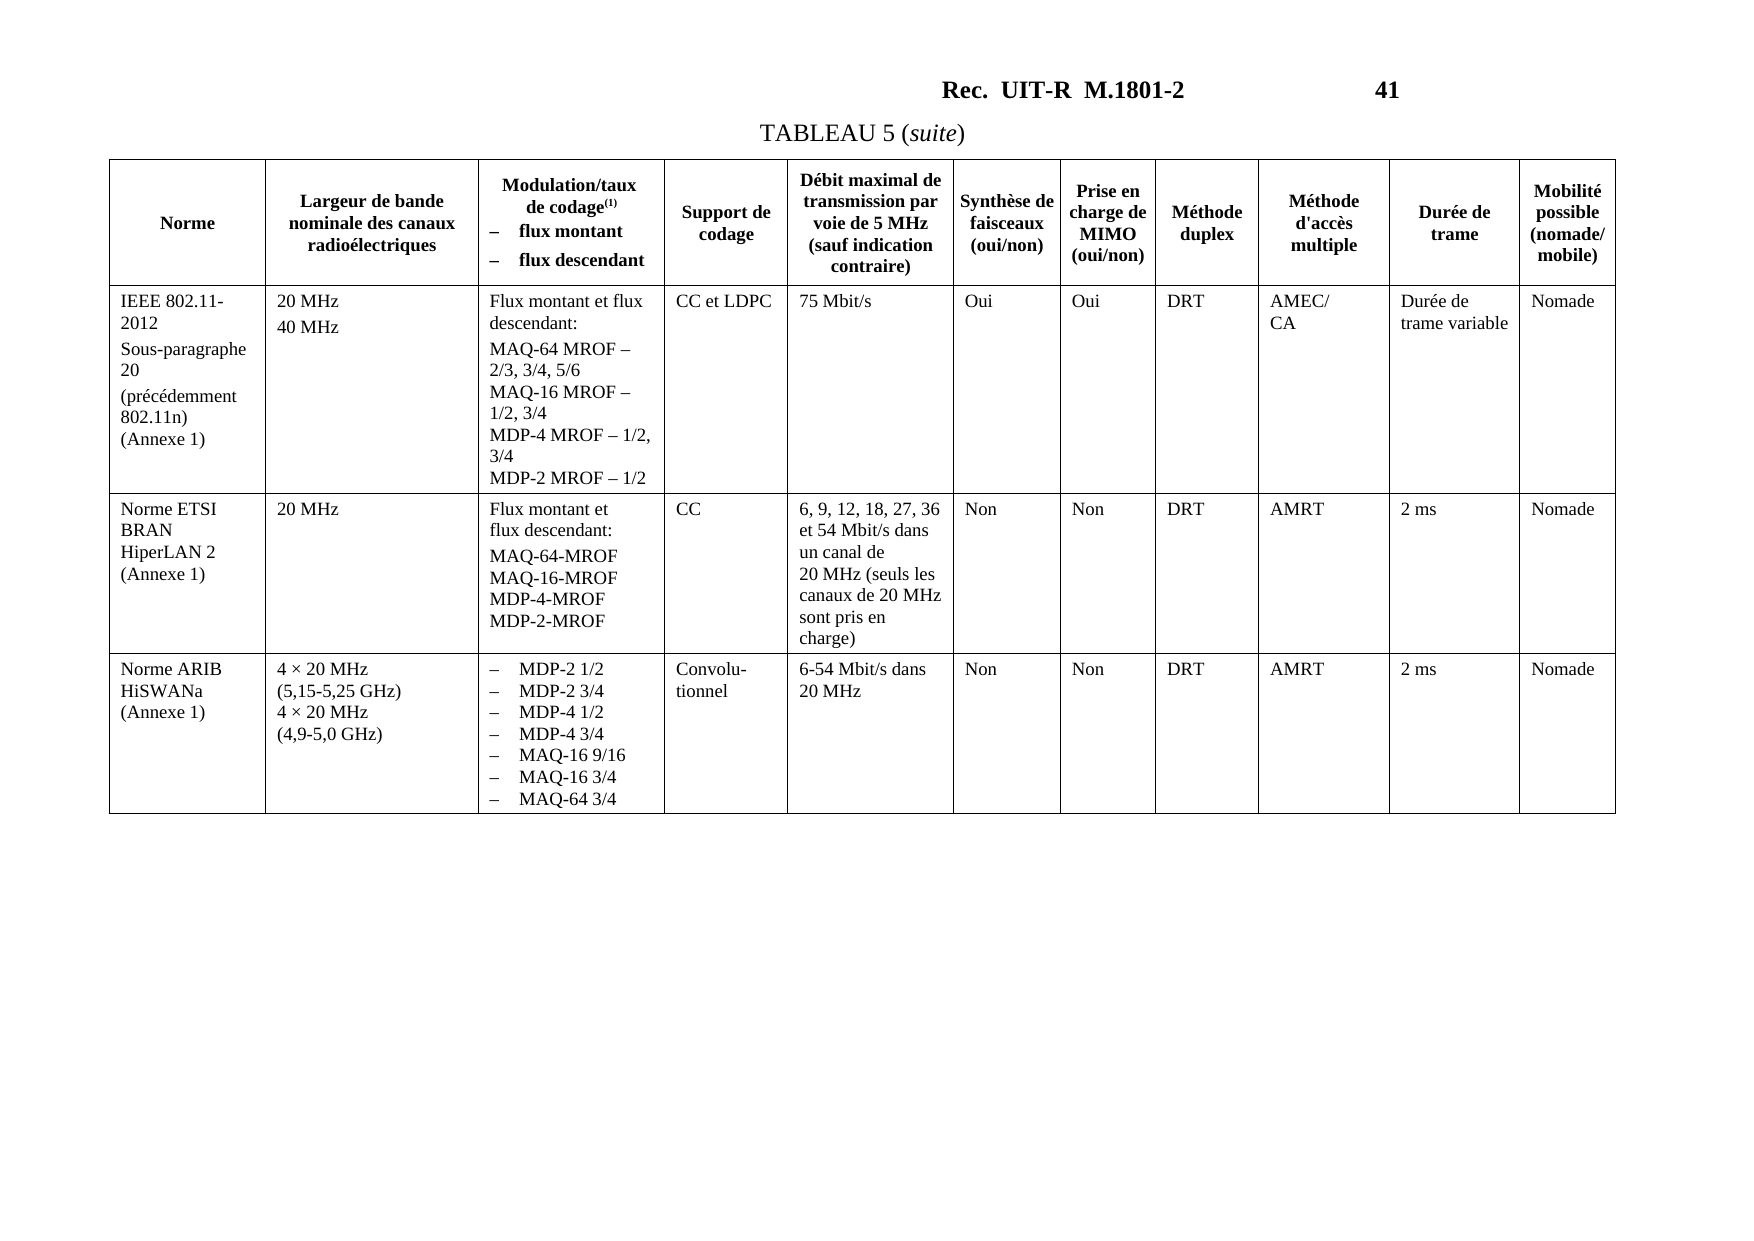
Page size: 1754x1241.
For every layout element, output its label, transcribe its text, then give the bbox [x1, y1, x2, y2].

table_cell Non [1061, 654, 1155, 813]
table_cell Norme ETSI BRAN HiperLAN 2 (Annexe 1) [110, 494, 265, 653]
table_cell 75 Mbit/s [788, 286, 953, 492]
text TABLEAU 5 (suite) [118, 118, 1606, 147]
table_header Mobilité possible (nomade/ mobile) [1520, 160, 1615, 285]
table_cell Oui [1061, 286, 1155, 492]
table_cell DRT [1156, 286, 1258, 492]
table_cell Durée de trame variable [1390, 286, 1519, 492]
table_cell Flux montant et flux descendant: MAQ-64-MROF MAQ-16-MROF MDP-4-MROF MDP-2-MROF [479, 494, 664, 653]
table_cell 20 MHz [266, 494, 478, 653]
table_header Prise en charge de MIMO (oui/non) [1061, 160, 1155, 285]
table_cell – MDP-2 1/2 – MDP-2 3/4 – MDP-4 1/2 – MDP-4 3/4 – MAQ-16 9/16 – MAQ-16 3/4 – MAQ-64 3/4 [479, 654, 664, 813]
table_header Débit maximal de transmission par voie de 5 MHz (sauf indication contraire) [788, 160, 953, 285]
table_cell CC et LDPC [665, 286, 787, 492]
table_cell 2 ms [1390, 654, 1519, 813]
table_cell 4 × 20 MHz (5,15-5,25 GHz) 4 × 20 MHz (4,9-5,0 GHz) [266, 654, 478, 813]
table_cell Flux montant et flux descendant: MAQ-64 MROF – 2/3, 3/4, 5/6 MAQ-16 MROF –1/2, 3/4 MDP-4 MROF – 1/2, 3/4 MDP-2 MROF – 1/2 [479, 286, 664, 492]
table_header Méthode d'accès multiple [1259, 160, 1389, 285]
table_cell 6-54 Mbit/s dans 20 MHz [788, 654, 953, 813]
table_header Norme [110, 160, 265, 285]
table_cell Nomade [1520, 286, 1615, 492]
table_cell 6, 9, 12, 18, 27, 36 et 54 Mbit/s dans un canal de 20 MHz (seuls les canaux de 20 MHz sont pris en charge) [788, 494, 953, 653]
table_cell Convolu-tionnel [665, 654, 787, 813]
table_cell DRT [1156, 654, 1258, 813]
table_cell AMRT [1259, 494, 1389, 653]
table_cell Non [1061, 494, 1155, 653]
table_cell AMEC/ CA [1259, 286, 1389, 492]
table_header Modulation/taux de codage(1) – flux montant – flux descendant [479, 160, 664, 285]
table_cell Non [954, 654, 1060, 813]
table_cell Oui [954, 286, 1060, 492]
table_cell CC [665, 494, 787, 653]
table_cell Norme ARIB HiSWANa (Annexe 1) [110, 654, 265, 813]
table_header Synthèse de faisceaux (oui/non) [954, 160, 1060, 285]
table_cell AMRT [1259, 654, 1389, 813]
table_cell Nomade [1520, 654, 1615, 813]
table_cell Nomade [1520, 494, 1615, 653]
table_header Durée de trame [1390, 160, 1519, 285]
table_cell 2 ms [1390, 494, 1519, 653]
table_header Largeur de bande nominale des canaux radioélectriques [266, 160, 478, 285]
table_cell IEEE 802.11-2012 Sous-paragraphe 20 (précédemment 802.11n) (Annexe 1) [110, 286, 265, 492]
table_cell DRT [1156, 494, 1258, 653]
table_header Méthode duplex [1156, 160, 1258, 285]
table_cell 20 MHz 40 MHz [266, 286, 478, 492]
table_cell Non [954, 494, 1060, 653]
table_header Support de codage [665, 160, 787, 285]
